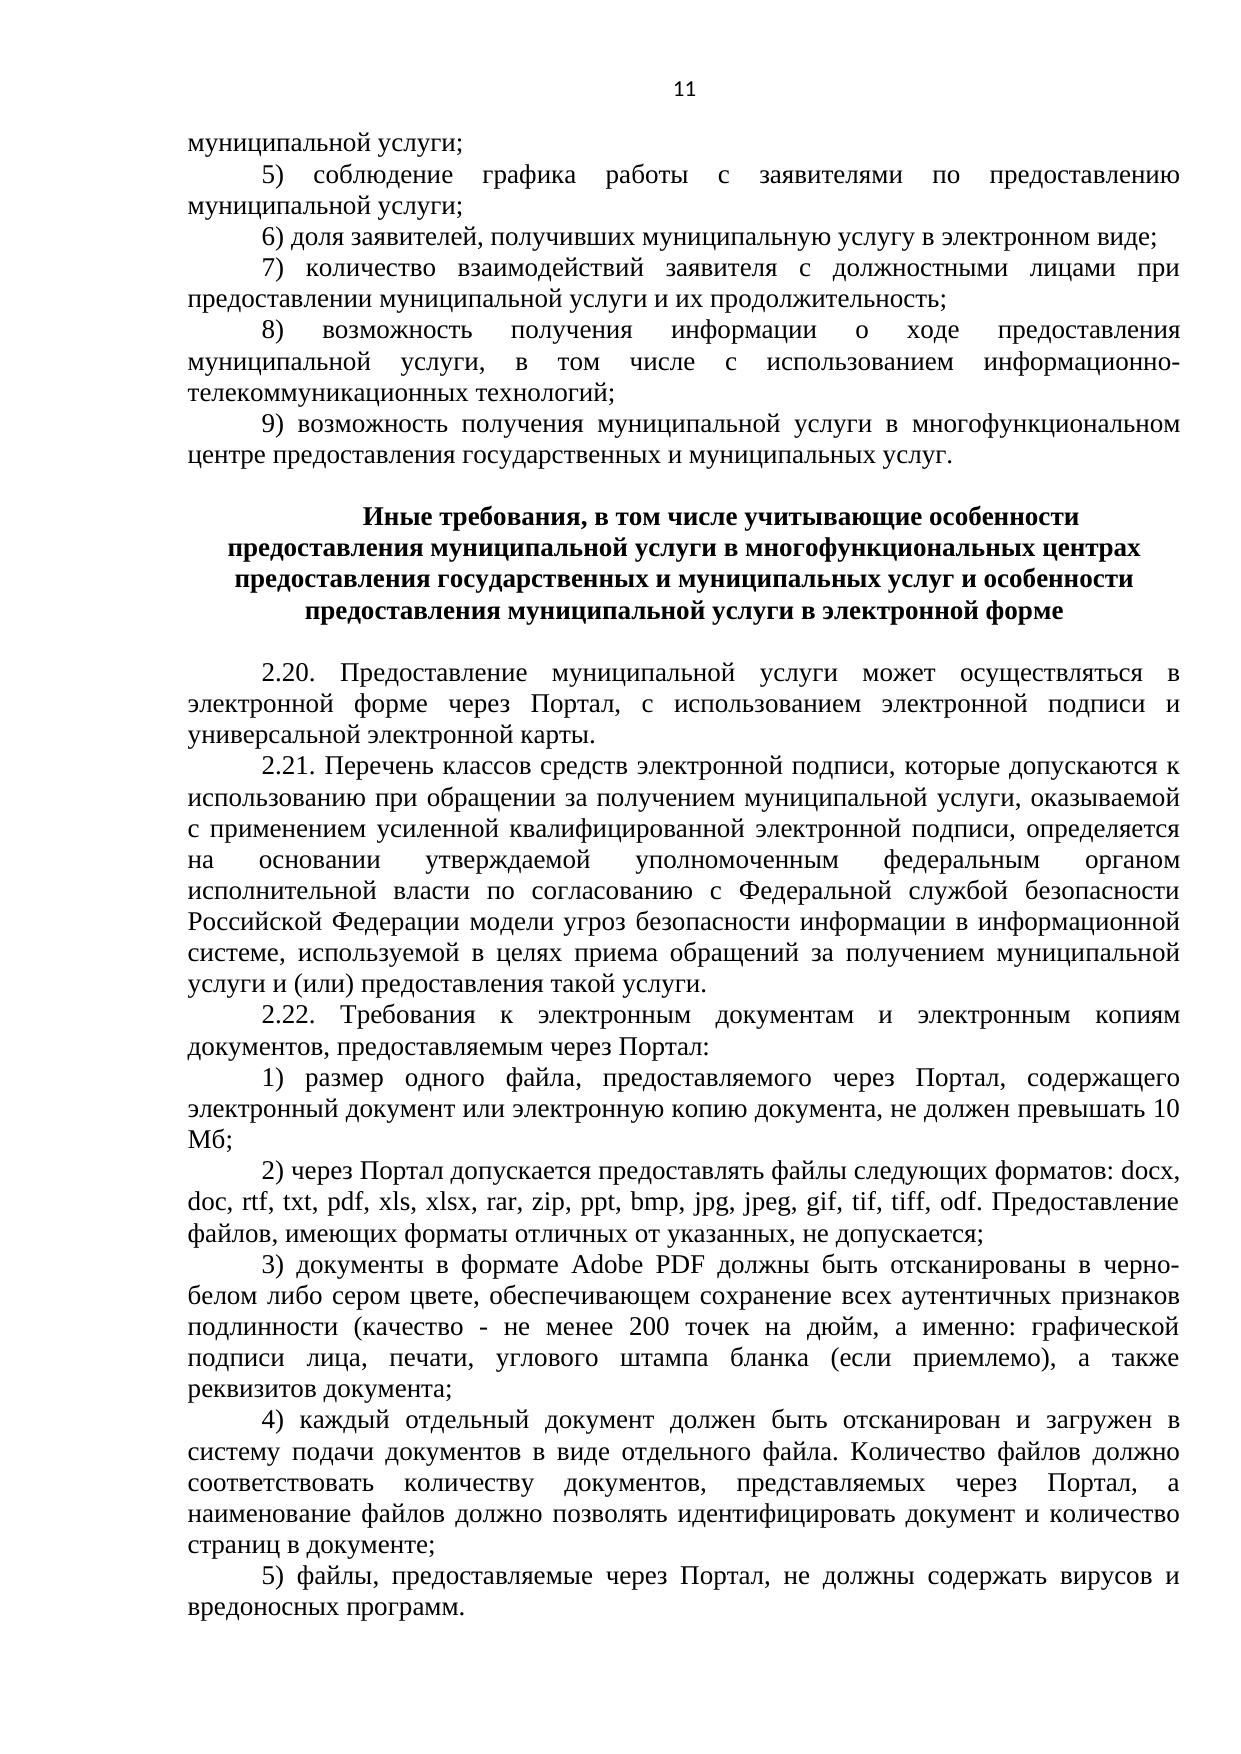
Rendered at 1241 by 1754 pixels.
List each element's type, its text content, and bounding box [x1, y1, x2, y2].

text 9) возможность получения муниципальной услуги в многофункциональном центре предоставления государственных и муниципальных услуг. [187, 407, 1181, 469]
text 5) соблюдение графика работы с заявителями по предоставлению муниципальной услуги; [187, 158, 1181, 220]
text 4) каждый отдельный документ должен быть отсканирован и загружен в систему подачи документов в виде отдельного файла. Количество файлов должно соответствовать количеству документов, представляемых через Портал, а наименование файлов должно позволять идентифицировать документ и количество страниц в документе; [187, 1403, 1181, 1559]
text 6) доля заявителей, получивших муниципальную услугу в электронном виде; [187, 220, 1181, 251]
text 2.22. Требования к электронным документам и электронным копиям документов, предоставляемым через Портал: [187, 999, 1181, 1061]
text 3) документы в формате Adobe PDF должны быть отсканированы в черно-белом либо сером цвете, обеспечивающем сохранение всех аутентичных признаков подлинности (качество - не менее 200 точек на дюйм, а именно: графической подписи лица, печати, углового штампа бланка (если приемлемо), а также реквизитов документа; [187, 1248, 1181, 1403]
text 7) количество взаимодействий заявителя с должностными лицами при предоставлении муниципальной услуги и их продолжительность; [187, 251, 1181, 313]
text 8) возможность получения информации о ходе предоставления муниципальной услуги, в том числе с использованием информационно-телекоммуникационных технологий; [187, 313, 1181, 407]
text 2.21. Перечень классов средств электронной подписи, которые допускаются к использованию при обращении за получением муниципальной услуги, оказываемой с применением усиленной квалифицированной электронной подписи, определяется на основании утверждаемой уполномоченным федеральным органом исполнительной власти по согласованию с Федеральной службой безопасности Российской Федерации модели угроз безопасности информации в информационной системе, используемой в целях приема обращений за получением муниципальной услуги и (или) предоставления такой услуги. [187, 749, 1181, 999]
text 1) размер одного файла, предоставляемого через Портал, содержащего электронный документ или электронную копию документа, не должен превышать 10 Мб; [187, 1061, 1181, 1154]
text Иные требования, в том числе учитывающие особенности предоставления муниципальной услуги в многофункциональных центрах предоставления государственных и муниципальных услуг и особенности предоставления муниципальной услуги в электронной форме [187, 500, 1181, 625]
text 5) файлы, предоставляемые через Портал, не должны содержать вирусов и вредоносных программ. [187, 1559, 1181, 1622]
text 2.20. Предоставление муниципальной услуги может осуществляться в электронной форме через Портал, с использованием электронной подписи и универсальной электронной карты. [187, 656, 1181, 749]
text 2) через Портал допускается предоставлять файлы следующих форматов: docx, doc, rtf, txt, pdf, xls, xlsx, rar, zip, ppt, bmp, jpg, jpeg, gif, tif, tiff, odf. Предоставление файлов, имеющих форматы отличных от указанных, не допускается; [187, 1154, 1181, 1248]
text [187, 127, 1181, 158]
